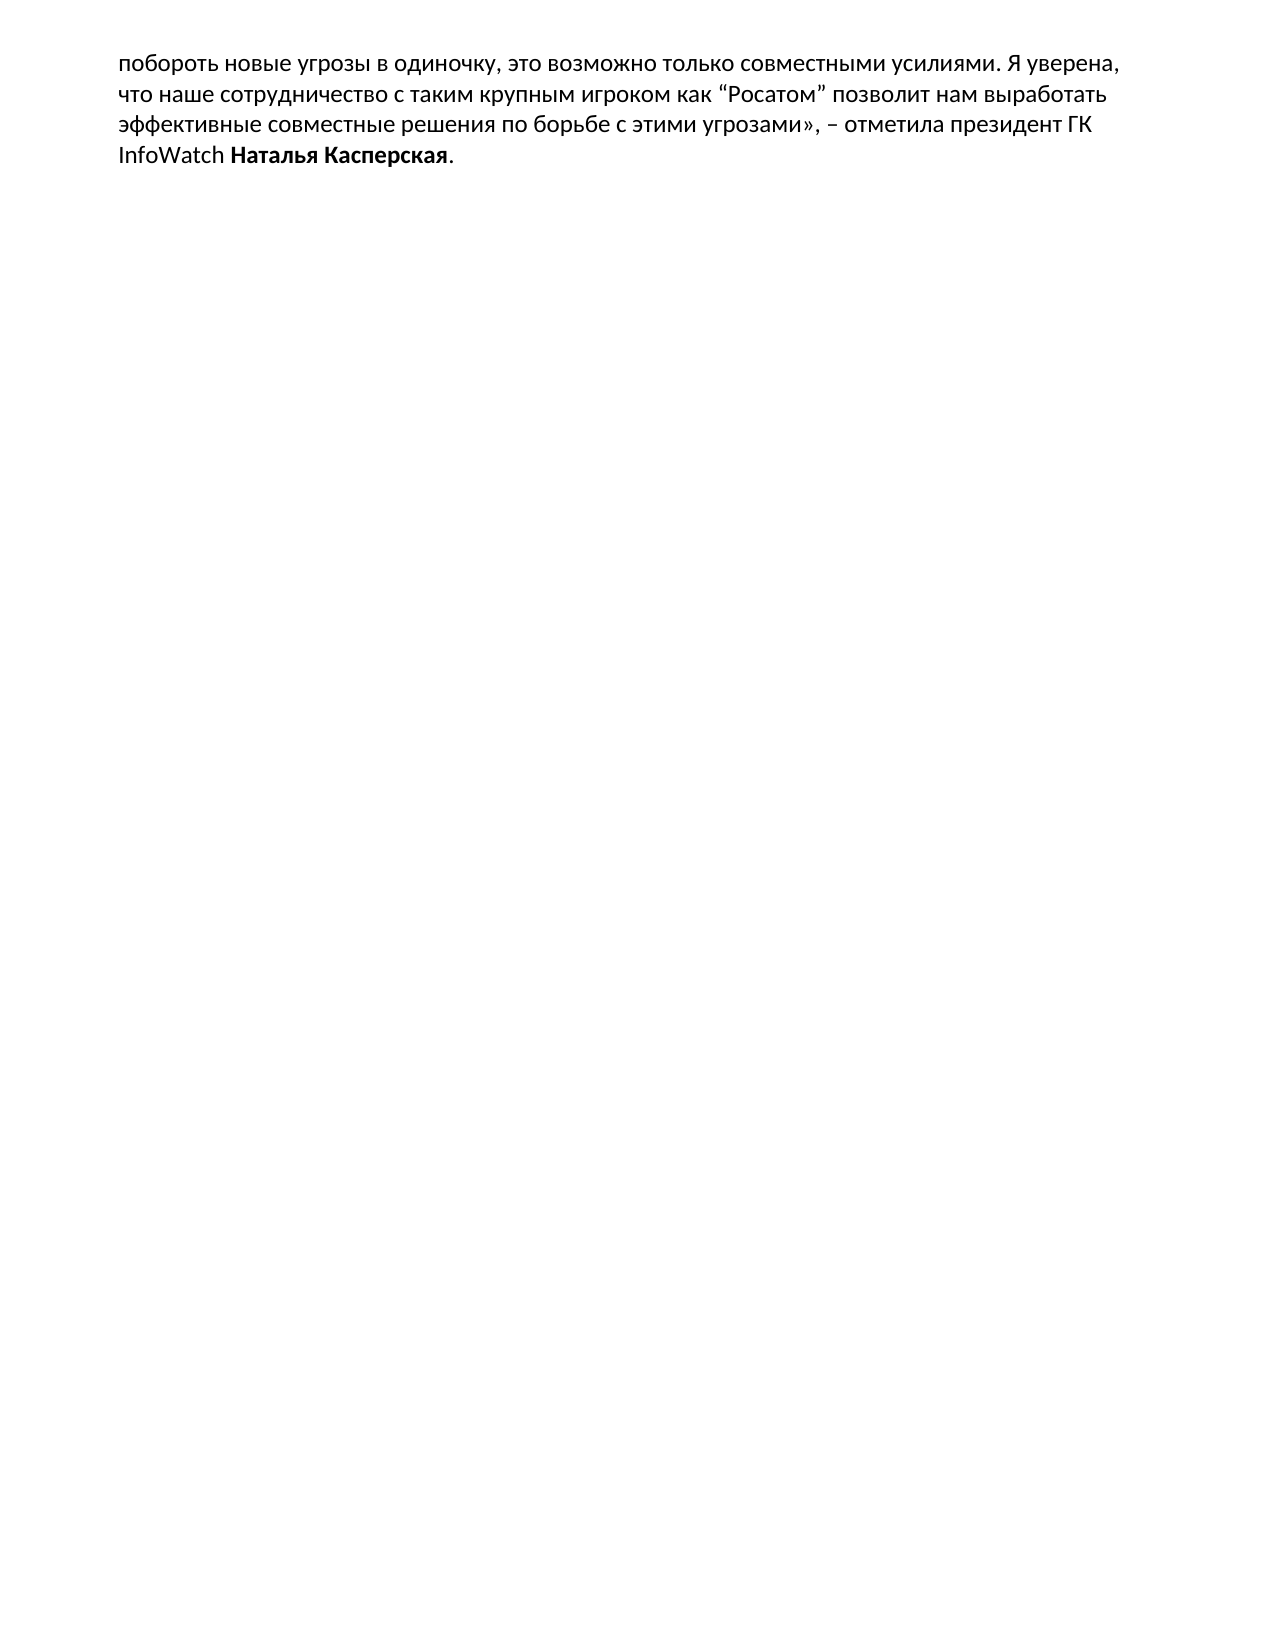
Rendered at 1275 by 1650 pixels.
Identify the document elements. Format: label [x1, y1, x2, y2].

text [118, 47, 1157, 169]
